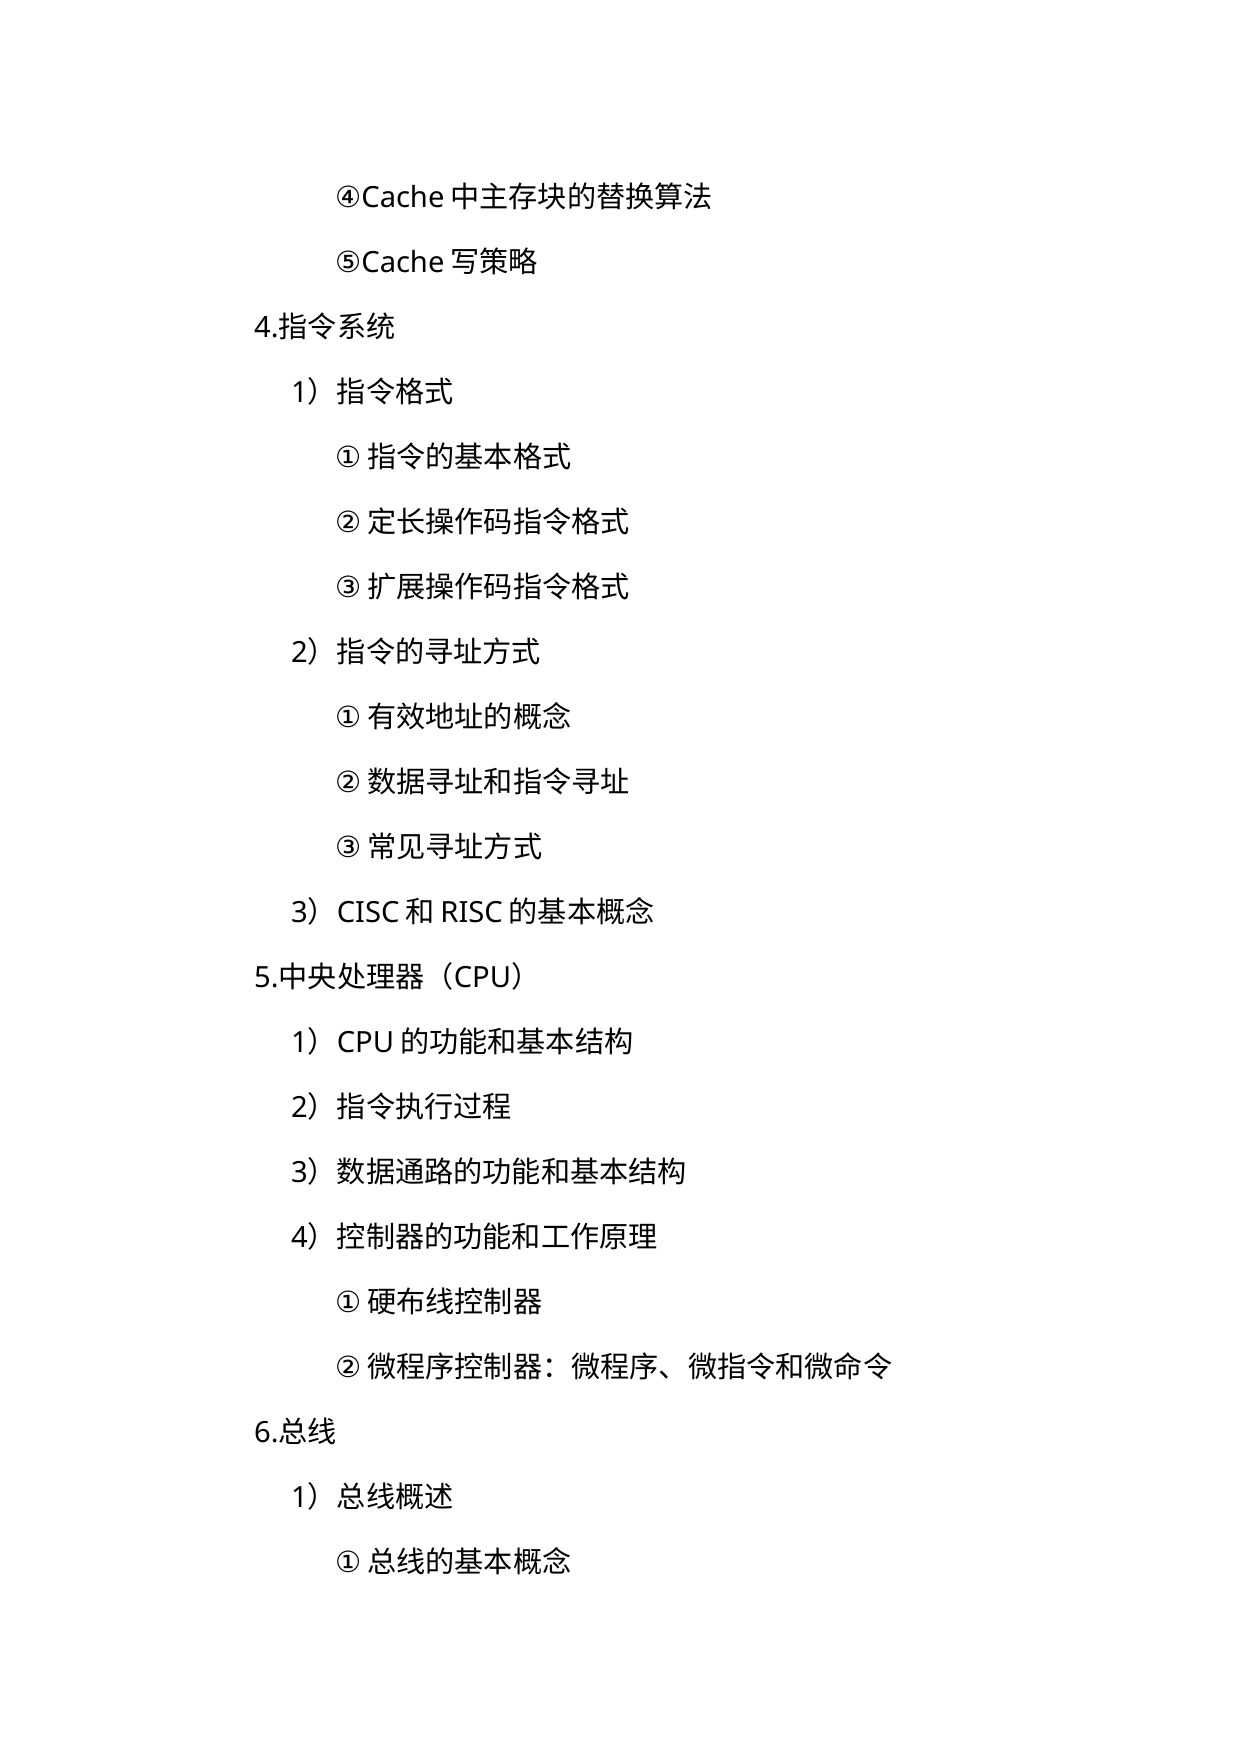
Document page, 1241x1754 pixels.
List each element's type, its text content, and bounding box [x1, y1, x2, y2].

text 1）指令格式 [187, 357, 1053, 422]
text ④Cache中主存块的替换算法 [187, 162, 1053, 227]
text 4）控制器的功能和工作原理 [187, 1202, 1053, 1267]
text 6.总线 [187, 1397, 1053, 1462]
text ③扩展操作码指令格式 [187, 552, 1053, 617]
text 3）CISC和RISC的基本概念 [187, 877, 1053, 942]
text ②数据寻址和指令寻址 [187, 747, 1053, 812]
text 2）指令的寻址方式 [187, 617, 1053, 682]
text ②定长操作码指令格式 [187, 487, 1053, 552]
text 3）数据通路的功能和基本结构 [187, 1137, 1053, 1202]
text ③常见寻址方式 [187, 812, 1053, 877]
text ②微程序控制器：微程序、微指令和微命令 [187, 1332, 1053, 1397]
text 4.指令系统 [187, 292, 1053, 357]
text 2）指令执行过程 [187, 1072, 1053, 1137]
text 1）CPU的功能和基本结构 [187, 1007, 1053, 1072]
text ⑤Cache写策略 [187, 227, 1053, 292]
text 1）总线概述 [187, 1462, 1053, 1527]
text ①总线的基本概念 [187, 1527, 1053, 1592]
text 5.中央处理器（CPU） [187, 942, 1053, 1007]
text ①硬布线控制器 [187, 1267, 1053, 1332]
text ①指令的基本格式 [187, 422, 1053, 487]
text ①有效地址的概念 [187, 682, 1053, 747]
